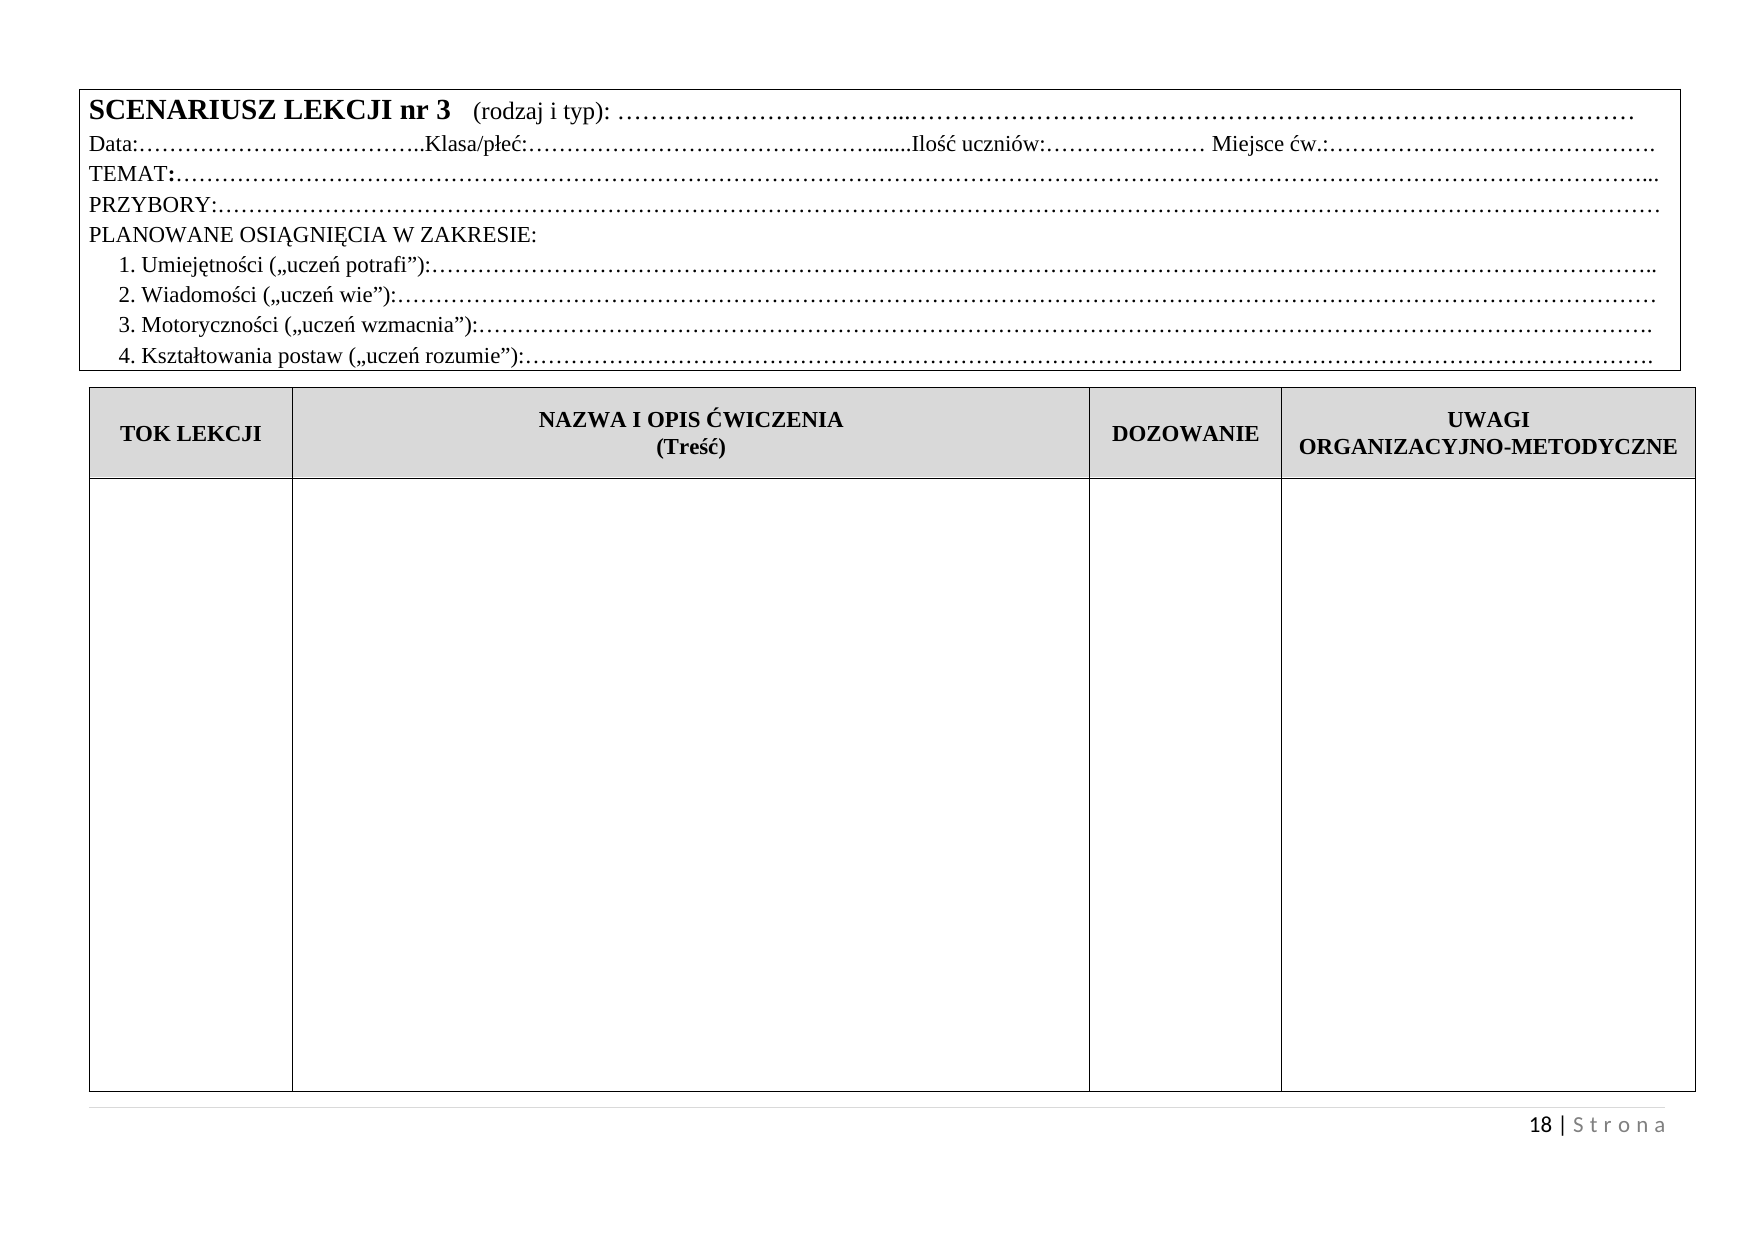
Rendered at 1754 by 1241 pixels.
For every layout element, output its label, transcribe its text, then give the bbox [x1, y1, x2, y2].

table_header UWAGI ORGANIZACYJNO-METODYCZNE [1282, 388, 1695, 477]
text PLANOWANE OSIĄGNIĘCIA W ZAKRESIE: [80, 218, 1680, 247]
text 4. Kształtowania postaw („uczeń rozumie”):…………………………………………………………………………………………………………………………………. [80, 339, 1680, 370]
table_cell [90, 479, 292, 1091]
text 1. Umiejętności („uczeń potrafi”):…………………………………………………………………………………………………………………………………………….. [80, 248, 1680, 277]
text 2. Wiadomości („uczeń wie”):………………………………………………………………………………………………………………………………………………… [80, 278, 1680, 308]
table_cell [1282, 479, 1695, 1091]
table_cell [293, 479, 1089, 1091]
text PRZYBORY:……………………………………………………………………………………………………………………………………………………………………… [80, 188, 1680, 217]
table_header NAZWA I OPIS ĆWICZENIA (Treść) [293, 388, 1089, 477]
table_header TOK LEKCJI [90, 388, 292, 477]
table_cell [1090, 479, 1281, 1091]
text Data:………………………………..Klasa/płeć:……………………………………….......Ilość uczniów:………………… Miejsce ćw.:……………………………………. [80, 127, 1680, 157]
text 3. Motoryczności („uczeń wzmacnia”):………………………………………………………………………………………………………………………………………. [80, 308, 1680, 338]
table_header DOZOWANIE [1090, 388, 1281, 477]
text SCENARIUSZ LEKCJI nr 3 (rodzaj i typ): ……………………………...…………………………………………………………………………… [80, 90, 1680, 125]
text TEMAT:…………………………………………………………………………………………………………………………………………………………………………... [80, 157, 1680, 187]
